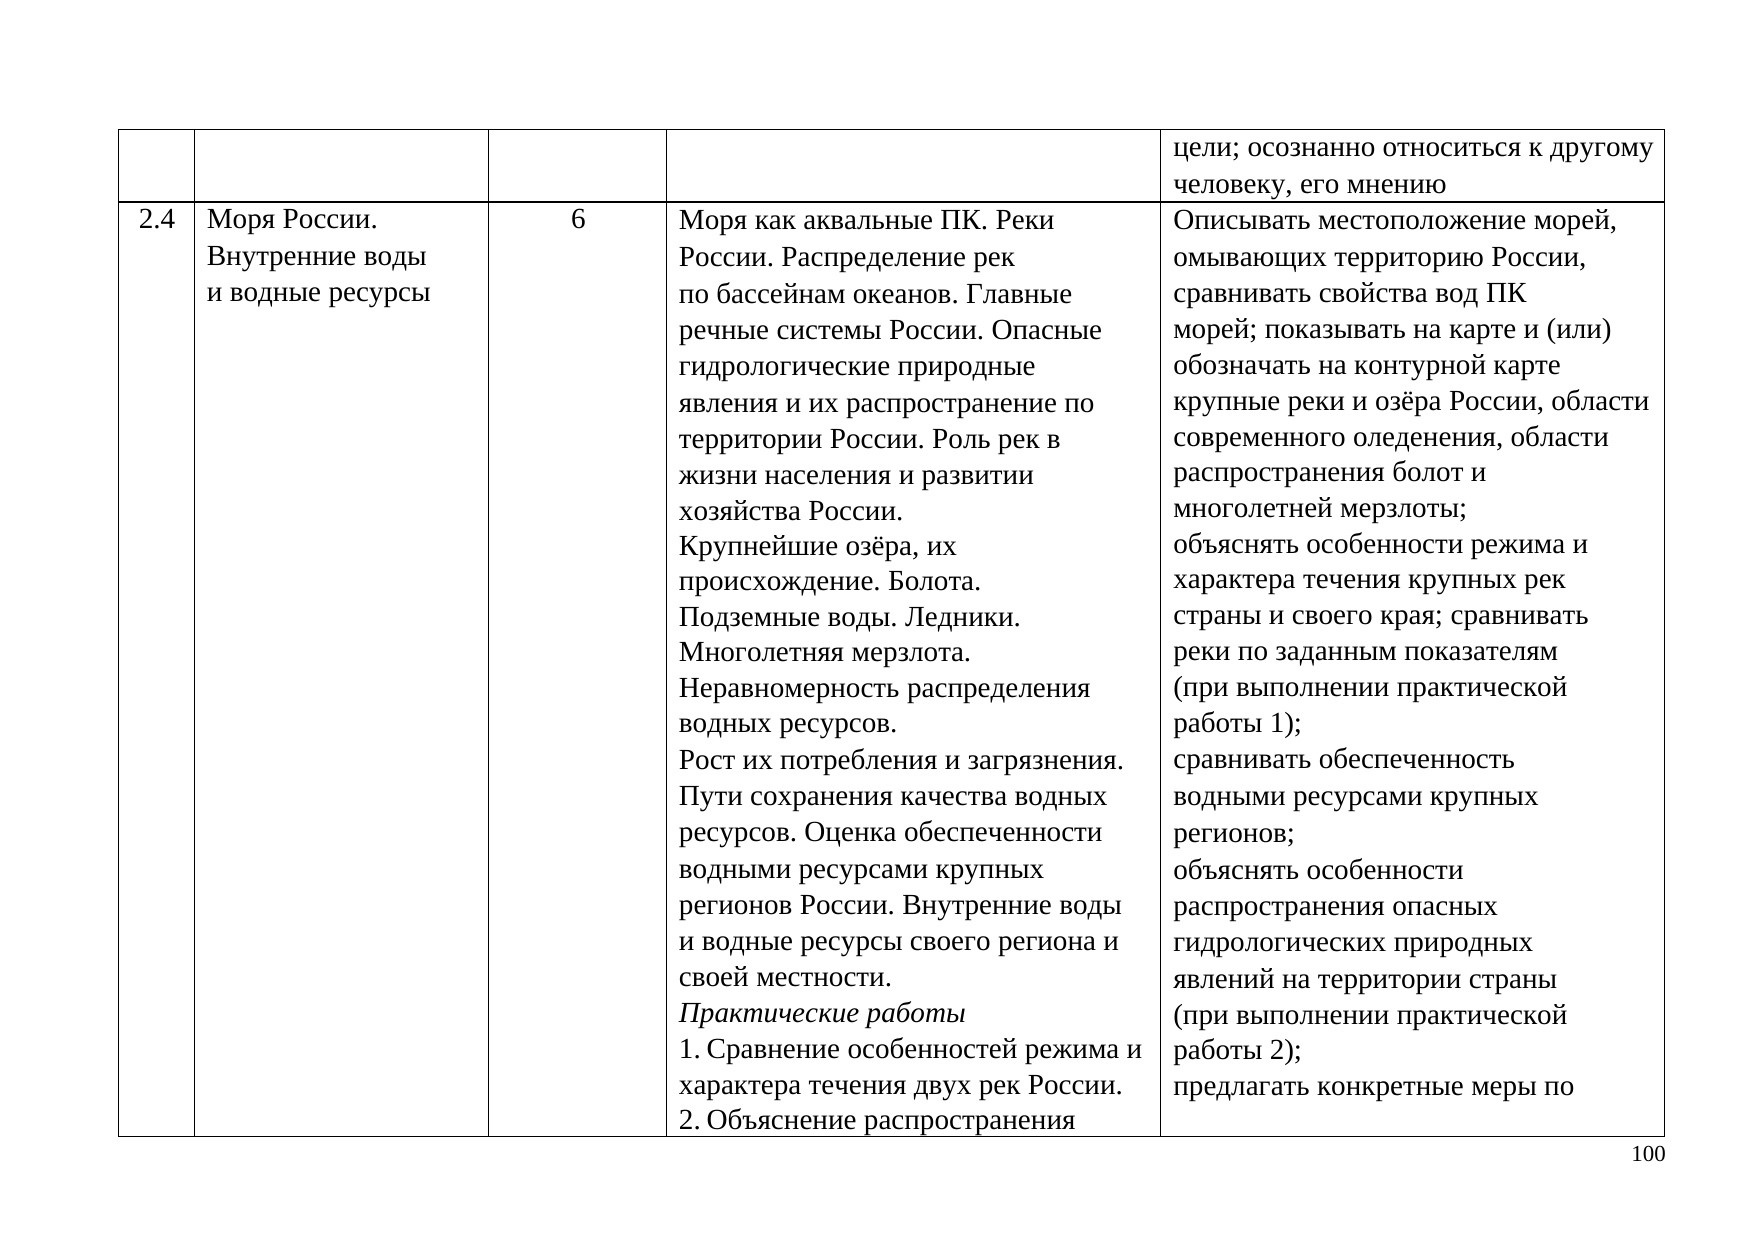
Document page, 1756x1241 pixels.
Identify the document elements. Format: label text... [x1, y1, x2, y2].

table_header [119, 130, 194, 201]
table_header цели; осознанно относиться к другому человеку, его мнению [1161, 130, 1664, 201]
table_header [489, 130, 666, 201]
table_header [195, 130, 488, 201]
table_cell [667, 203, 1160, 1136]
table_header [667, 130, 1160, 201]
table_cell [195, 203, 488, 1136]
table_cell 6 [489, 203, 666, 1136]
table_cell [1161, 203, 1664, 1136]
table_cell 2.4 [119, 203, 194, 1136]
